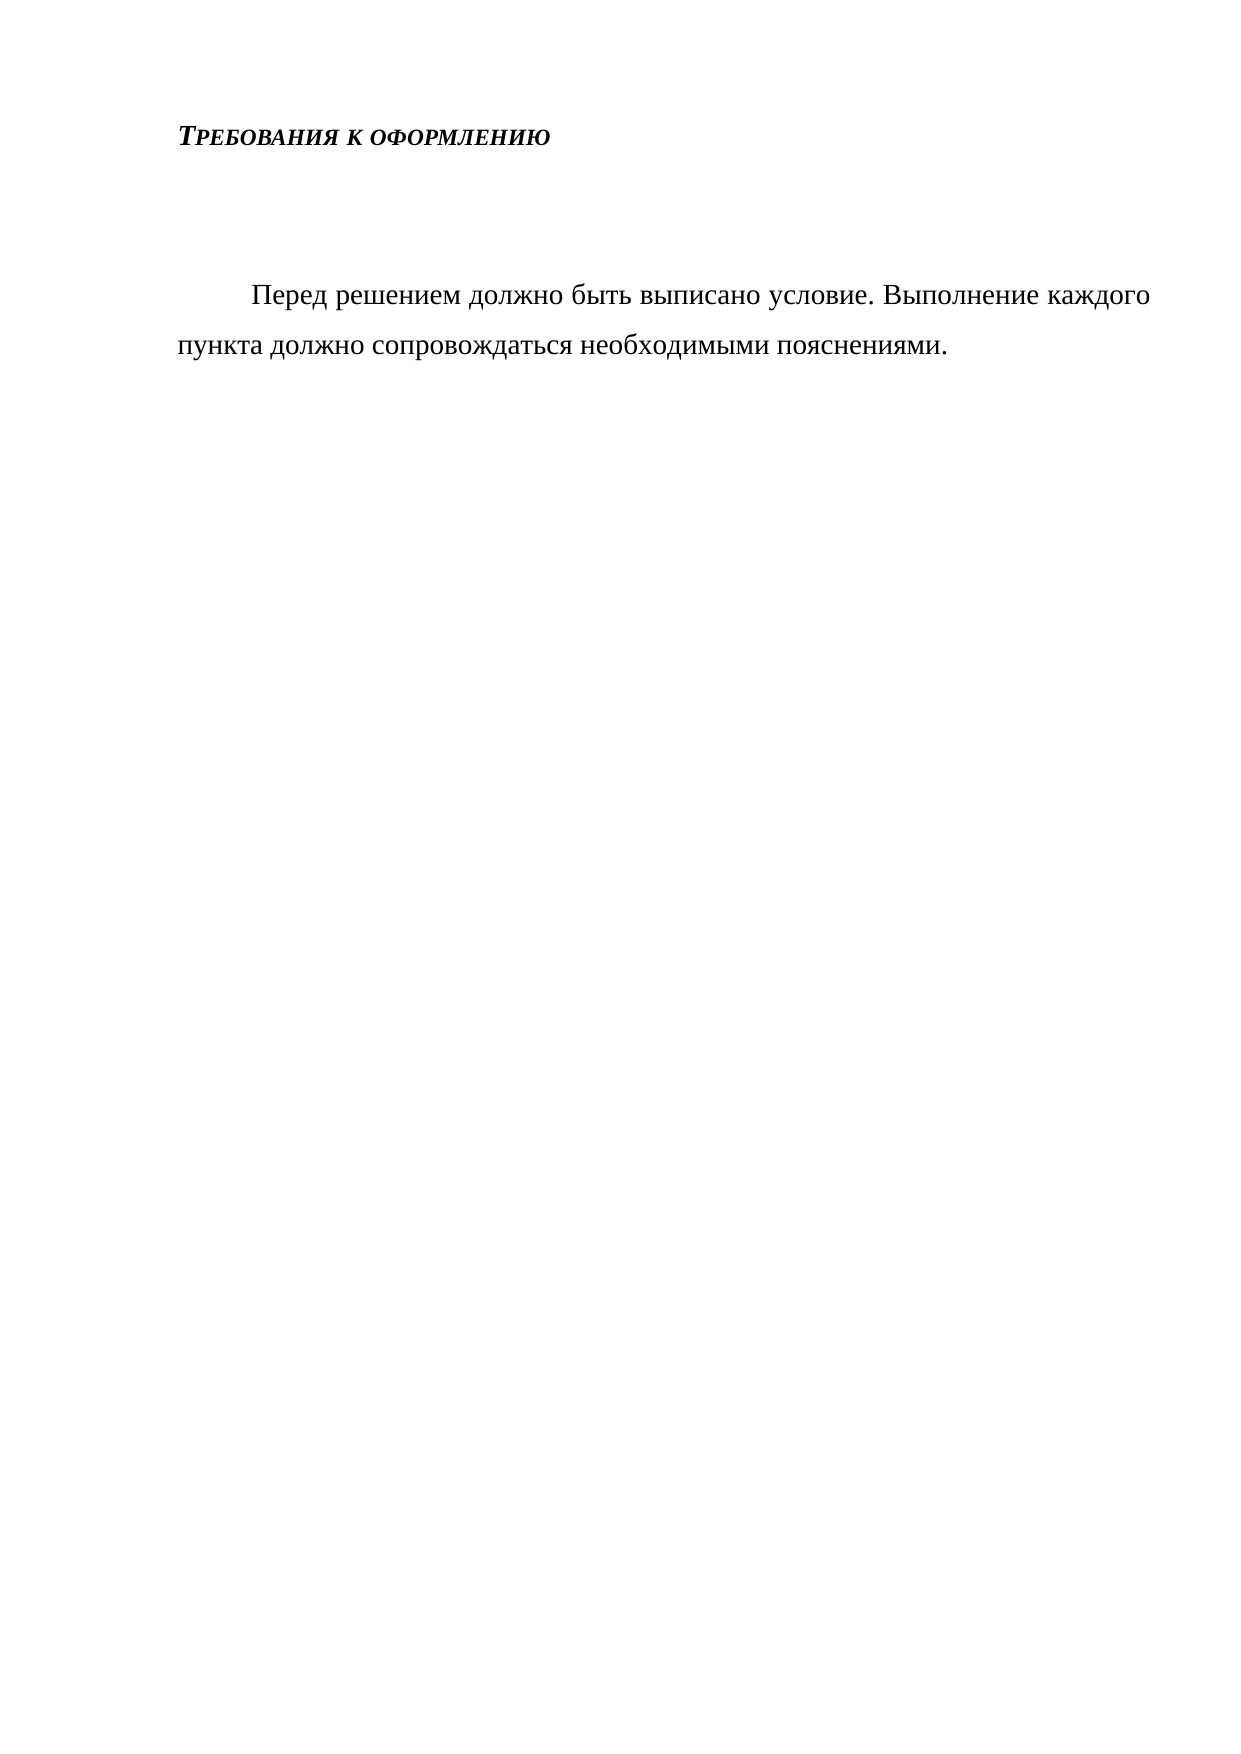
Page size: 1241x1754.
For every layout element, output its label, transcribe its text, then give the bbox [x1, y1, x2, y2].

text Требования к оформлению [177, 118, 1152, 152]
text Перед решением должно быть выписано условие. Выполнение каждого пункта должно сопровождаться необходимыми пояснениями. [177, 277, 1152, 361]
